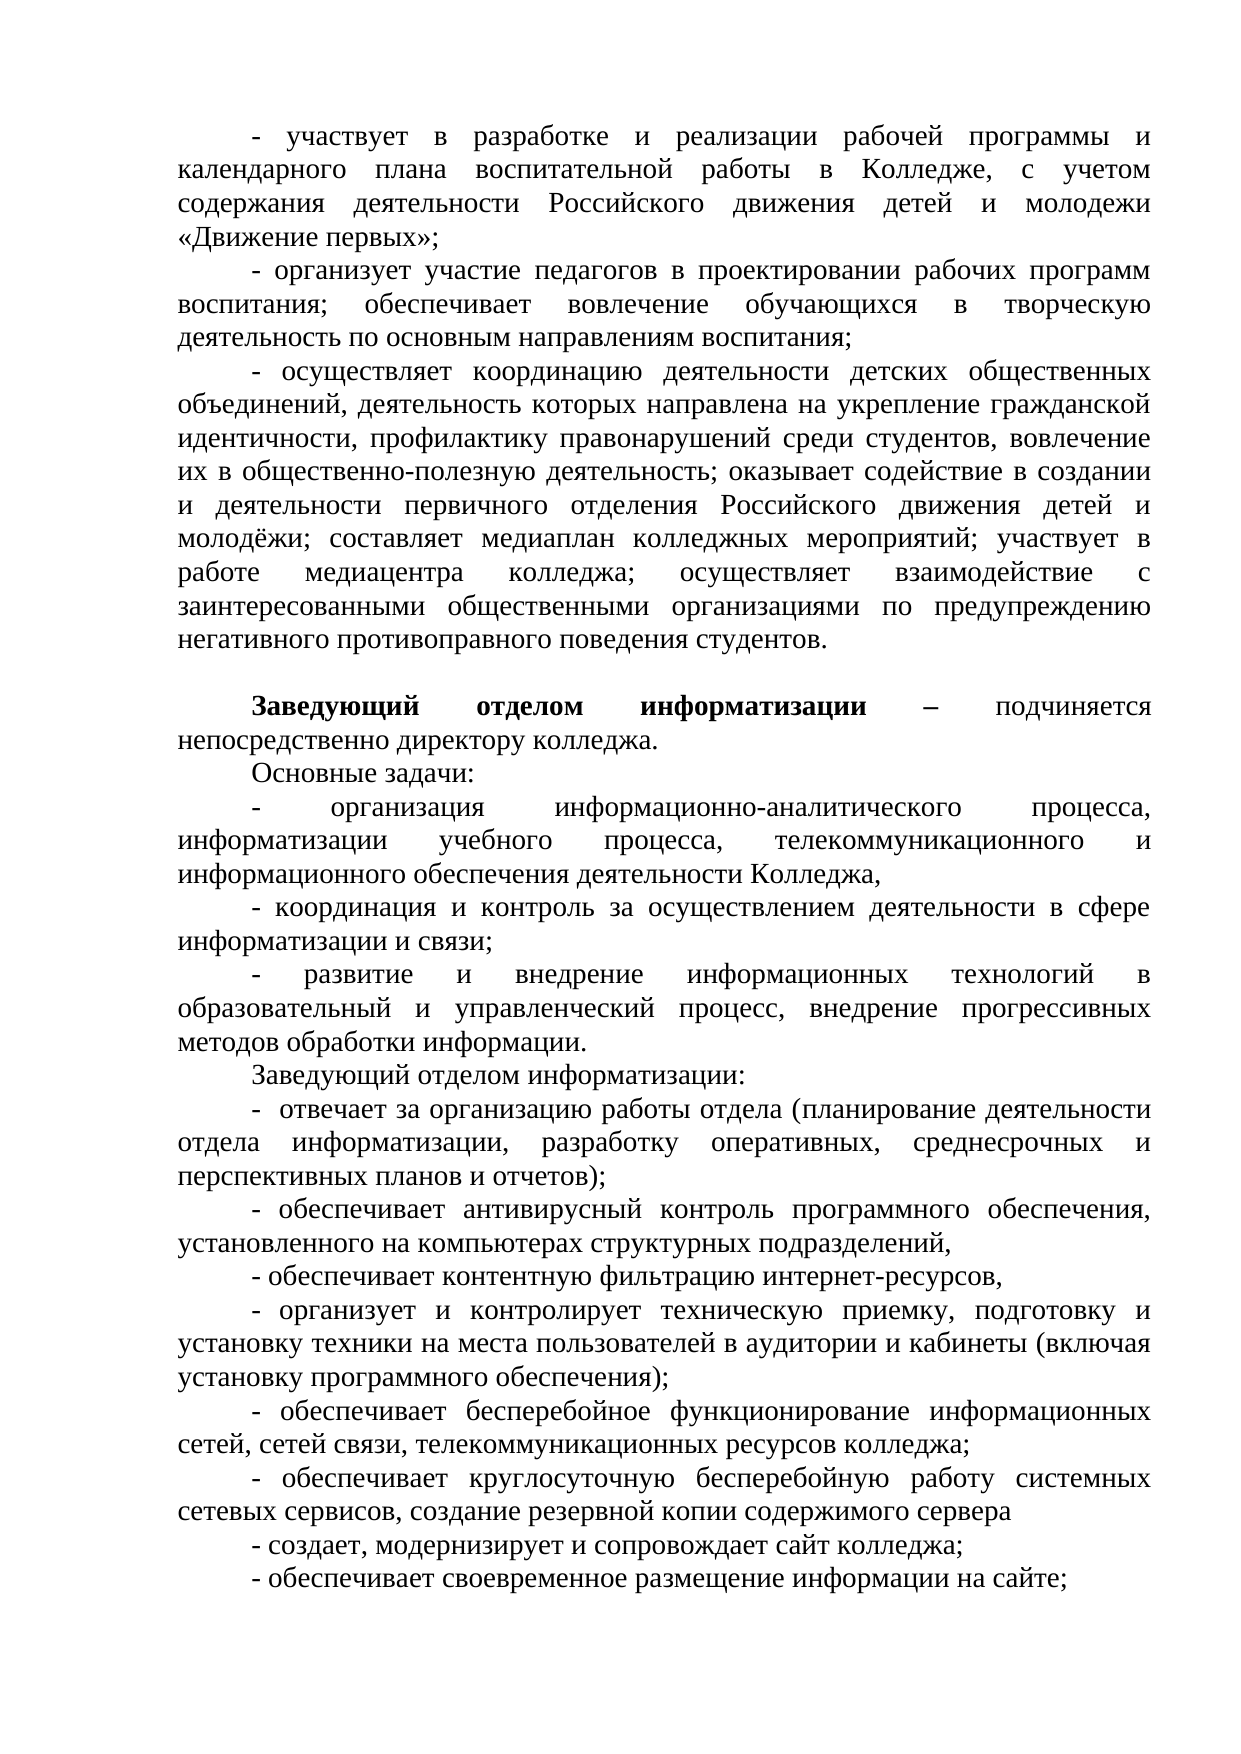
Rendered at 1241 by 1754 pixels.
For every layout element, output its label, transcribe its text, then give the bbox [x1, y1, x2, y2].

text - обеспечивает антивирусный контроль программного обеспечения, установленного на компьютерах структурных подразделений, [177, 1191, 1152, 1258]
text - развитие и внедрение информационных технологий в образовательный и управленческий процесс, внедрение прогрессивных методов обработки информации. [177, 957, 1152, 1057]
text - обеспечивает круглосуточную бесперебойную работу системных сетевых сервисов, создание резервной копии содержимого сервера [177, 1460, 1152, 1527]
text - организует участие педагогов в проектировании рабочих программ воспитания; обеспечивает вовлечение обучающихся в творческую деятельность по основным направлениям воспитания; [177, 252, 1152, 353]
text - обеспечивает бесперебойное функционирование информационных сетей, сетей связи, телекоммуникационных ресурсов колледжа; [177, 1393, 1152, 1460]
text Заведующий отделом информатизации – подчиняется непосредственно директору колледжа. [177, 688, 1152, 755]
text - координация и контроль за осуществлением деятельности в сфере информатизации и связи; [177, 889, 1152, 957]
text - создает, модернизирует и сопровождает сайт колледжа; [177, 1527, 1152, 1560]
text - обеспечивает своевременное размещение информации на сайте; [177, 1560, 1152, 1594]
text - осуществляет координацию деятельности детских общественных объединений, деятельность которых направлена на укрепление гражданской идентичности, профилактику правонарушений среди студентов, вовлечение их в общественно-полезную деятельность; оказывает содействие в создании и деятельности первичного отделения Российского движения детей и молодёжи; составляет медиаплан колледжных мероприятий; участвует в работе медиацентра колледжа; осуществляет взаимодействие с заинтересованными общественными организациями по предупреждению негативного противоправного поведения студентов. [177, 353, 1152, 655]
text Заведующий отделом информатизации: [177, 1057, 1152, 1091]
text - обеспечивает контентную фильтрацию интернет-ресурсов, [177, 1258, 1152, 1292]
text - отвечает за организацию работы отдела (планирование деятельности отдела информатизации, разработку оперативных, среднесрочных и перспективных планов и отчетов); [177, 1091, 1152, 1191]
text - участвует в разработке и реализации рабочей программы и календарного плана воспитательной работы в Колледже, с учетом содержания деятельности Российского движения детей и молодежи «Движение первых»; [177, 118, 1152, 252]
text - организует и контролирует техническую приемку, подготовку и установку техники на места пользователей в аудитории и кабинеты (включая установку программного обеспечения); [177, 1292, 1152, 1393]
text Основные задачи: [177, 755, 1152, 789]
text - организация информационно-аналитического процесса, информатизации учебного процесса, телекоммуникационного и информационного обеспечения деятельности Колледжа, [177, 789, 1152, 889]
